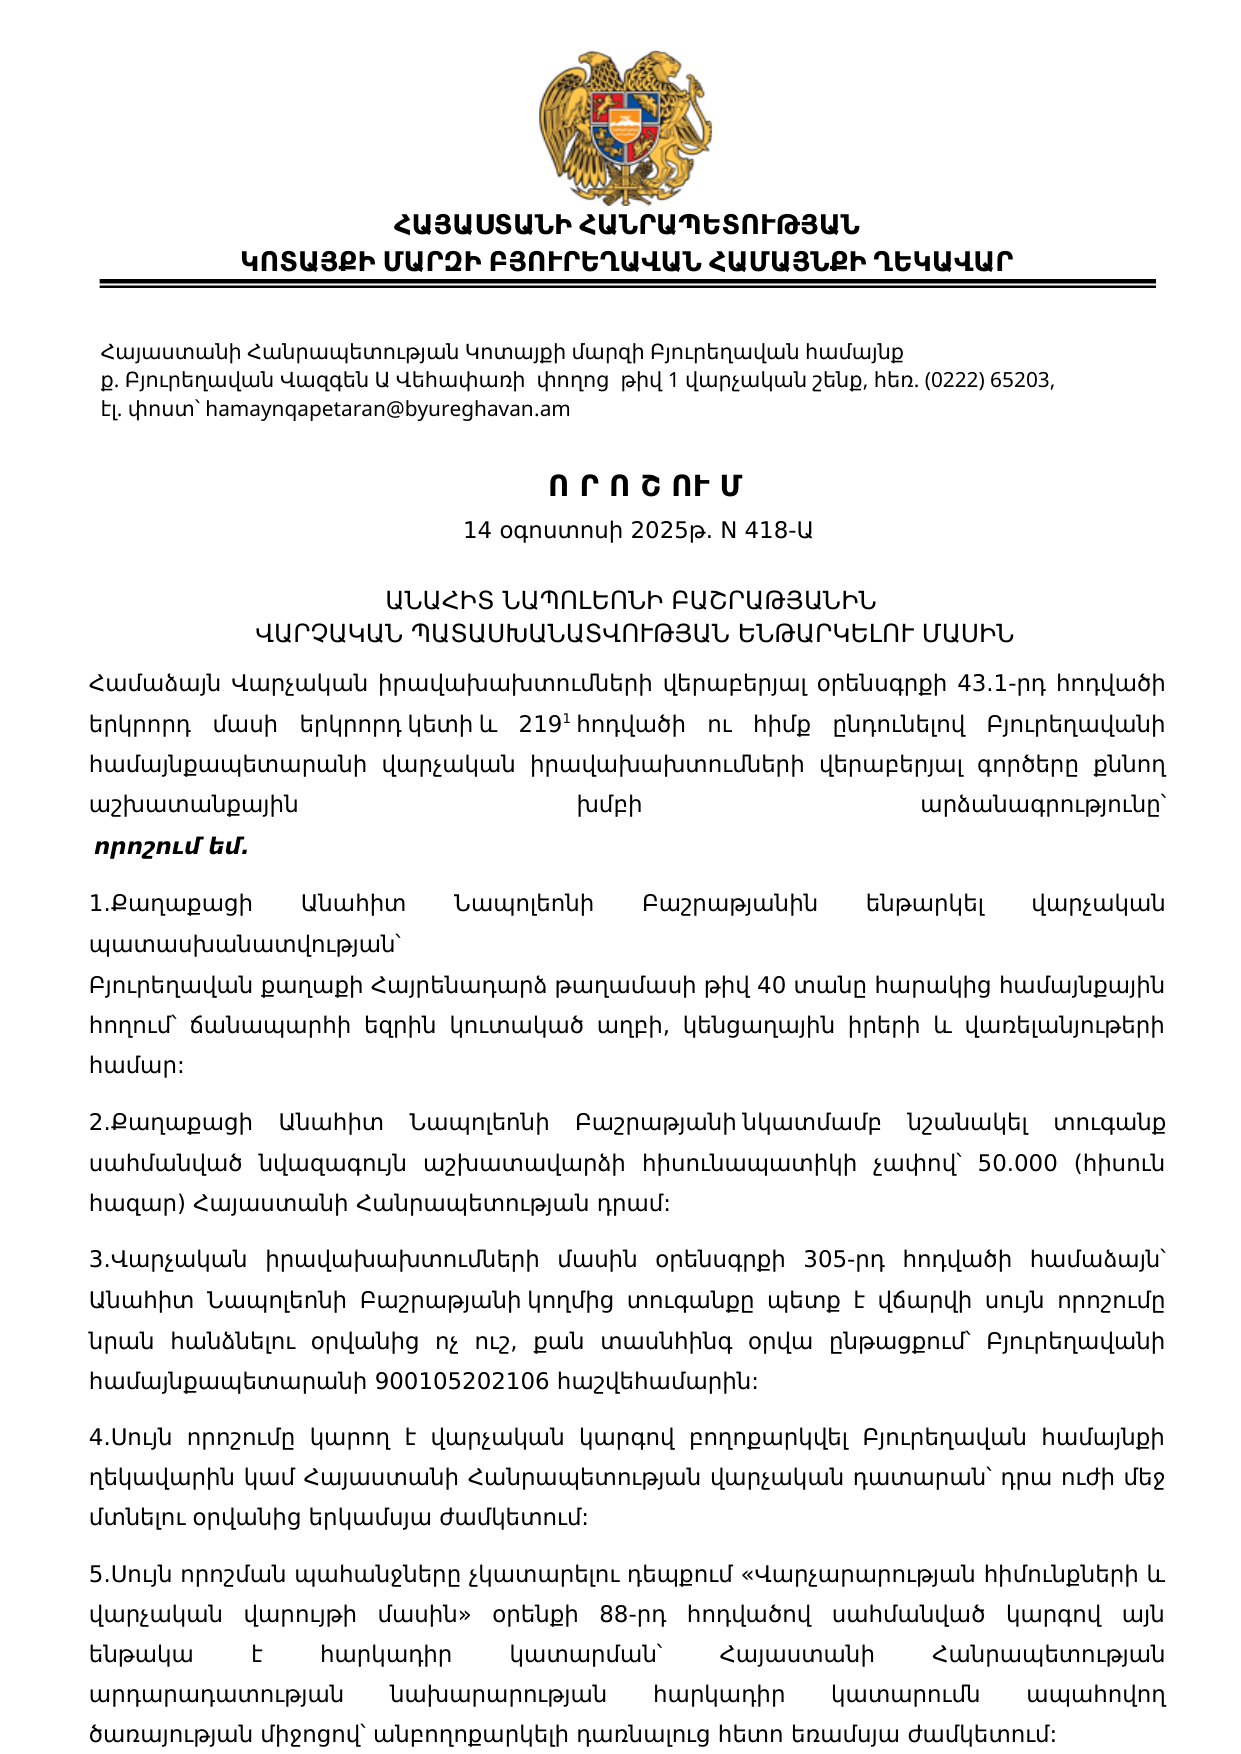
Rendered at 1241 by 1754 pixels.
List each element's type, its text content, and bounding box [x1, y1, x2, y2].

text Համաձայն Վարչական իրավախախտումների վերաբերյալ օրենսգրքի 43.1-րդ հոդվածի երկրորդ մասի երկրորդ կետի և 2191 հոդվածի ու հիմք ընդունելով Բյուրեղավանի համայնքապետարանի վարչական իրավախախտումների վերաբերյալ գործերը քննող աշխատանքային խմբի արձանագրությունը՝ որոշում եմ. [89, 670, 1167, 860]
picture [533, 46, 713, 206]
text 4.Սույն որոշումը կարող է վարչական կարգով բողոքարկվել Բյուրեղավան համայնքի ղեկավարին կամ Հայաստանի Հանրապետության վարչական դատարան՝ դրա ուժի մեջ մտնելու օրվանից երկամսյա ժամկետում: [89, 1424, 1167, 1531]
text Ո Ր Ո Շ ՈՒ Մ 14 օգոստոսի 2025թ. N 418-Ա [103, 470, 1167, 544]
text ԱՆԱՀԻՏ ՆԱՊՈԼԵՈՆԻ ԲԱՇՐԱԹՅԱՆԻՆ ՎԱՐՉԱԿԱՆ ՊԱՏԱՍԽԱՆԱՏՎՈՒԹՅԱՆ ԵՆԹԱՐԿԵԼՈՒ ՄԱՍԻՆ [103, 586, 1167, 649]
text 3.Վարչական իրավախախտումների մասին օրենսգրքի 305-րդ հոդվածի համաձայն՝ Անահիտ Նապոլեոնի Բաշրաթյանի կողմից տուգանքը պետք է վճարվի սույն որոշումը նրան հանձնելու օրվանից ոչ ուշ, քան տասնհինգ օրվա ընթացքում՝ Բյուրեղավանի համայնքապետարանի 900105202106 հաշվեհամարին: [89, 1247, 1167, 1394]
text 1.Քաղաքացի Անահիտ Նապոլեոնի Բաշրաթյանին ենթարկել վարչական պատասխանատվության՝ Բյուրեղավան քաղաքի Հայրենադարձ թաղամասի թիվ 40 տանը հարակից համայնքային հողում՝ ճանապարհի եզրին կուտակած աղբի, կենցաղային իրերի և վառելանյութերի համար: [89, 891, 1167, 1078]
table_header ՀԱՅԱՍՏԱՆԻ ՀԱՆՐԱՊԵՏՈՒԹՅԱՆ ԿՈՏԱՅՔԻ ՄԱՐԶԻ ԲՅՈՒՐԵՂԱՎԱՆ ՀԱՄԱՅՆՔԻ ՂԵԿԱՎԱՐ Հայաստանի Հանրապետության Կոտայքի մարզի Բյուրեղավան համայնք ք. Բյուրեղավան Վազգեն Ա Վեհափառի փողոց թիվ 1 վարչական շենք, հեռ. (0222) 65203, էլ. փոստ՝ hamaynqapetaran@byureghavan.am [74, 44, 1156, 441]
text 5.Սույն որոշման պահանջները չկատարելու դեպքում «Վարչարարության հիմունքների և վարչական վարույթի մասին» օրենքի 88-րդ հոդվածով սահմանված կարգով այն ենթակա է հարկադիր կատարման՝ Հայաստանի Հանրապետության արդարադատության նախարարության հարկադիր կատարումն ապահովող ծառայության միջոցով՝ անբողոքարկելի դառնալուց հետո եռամսյա ժամկետում: [89, 1561, 1167, 1748]
picture [99, 279, 1156, 288]
text 2.Քաղաքացի Անահիտ Նապոլեոնի Բաշրաթյանի նկատմամբ նշանակել տուգանք սահմանված նվազագույն աշխատավարձի հիսունապատիկի չափով՝ 50.000 (հիսուն հազար) Հայաստանի Հանրապետության դրամ: [89, 1108, 1167, 1217]
